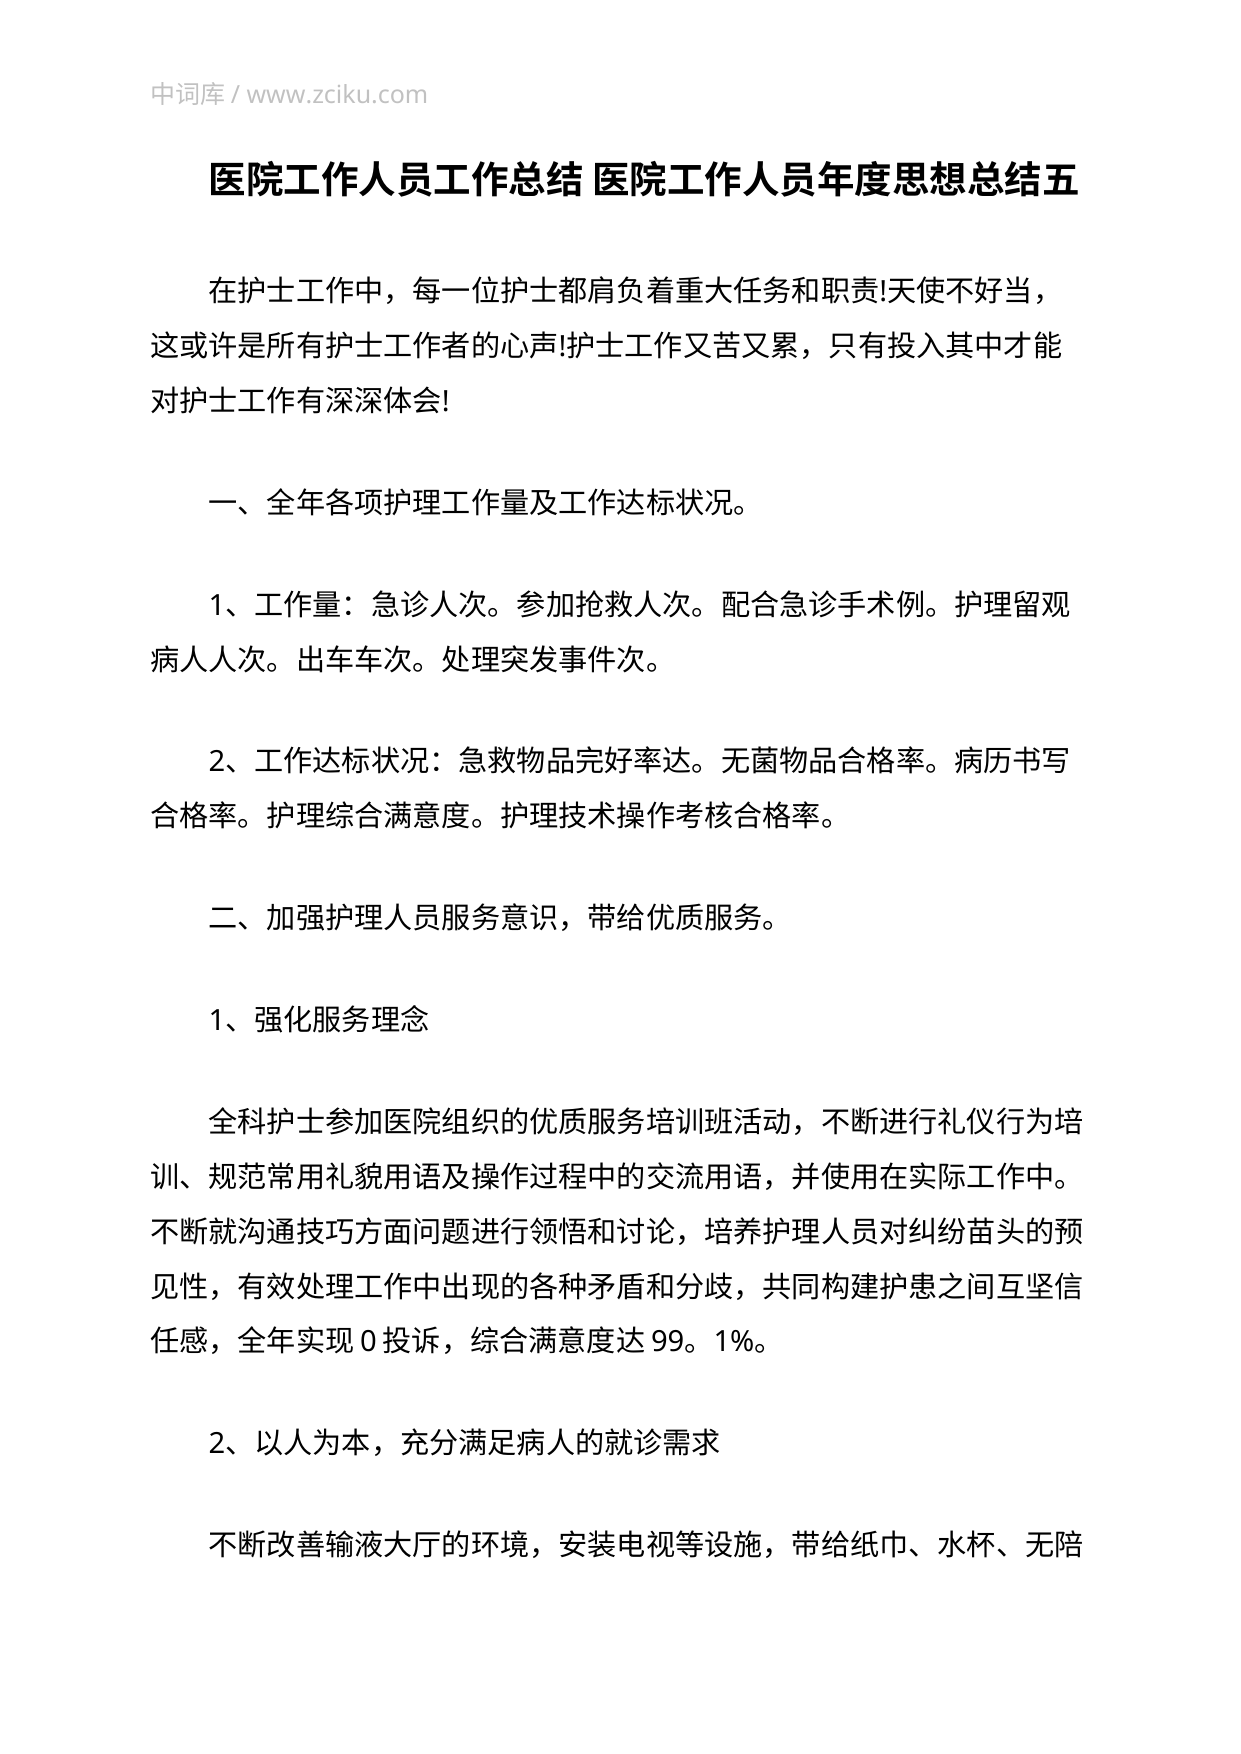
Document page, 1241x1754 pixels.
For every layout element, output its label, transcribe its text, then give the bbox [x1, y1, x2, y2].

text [150, 1522, 1090, 1564]
text 全科护士参加医院组织的优质服务培训班活动，不断进行礼仪行为培训、规范常用礼貌用语及操作过程中的交流用语，并使用在实际工作中。不断就沟通技巧方面问题进行领悟和讨论，培养护理人员对纠纷苗头的预见性，有效处理工作中出现的各种矛盾和分歧，共同构建护患之间互坚信任感，全年实现0投诉，综合满意度达99。1%。 [150, 1098, 1090, 1360]
text 在护士工作中，每一位护士都肩负着重大任务和职责!天使不好当，这或许是所有护士工作者的心声!护士工作又苦又累，只有投入其中才能对护士工作有深深体会! [150, 267, 1090, 420]
text 二、加强护理人员服务意识，带给优质服务。 [150, 895, 1090, 937]
text 1、强化服务理念 [150, 996, 1090, 1039]
text 医院工作人员工作总结 医院工作人员年度思想总结五 [150, 150, 1090, 204]
text 一、全年各项护理工作量及工作达标状况。 [150, 479, 1090, 522]
text 2、以人为本，充分满足病人的就诊需求 [150, 1420, 1090, 1462]
text 2、工作达标状况：急救物品完好率达。无菌物品合格率。病历书写合格率。护理综合满意度。护理技术操作考核合格率。 [150, 738, 1090, 835]
text 1、工作量：急诊人次。参加抢救人次。配合急诊手术例。护理留观病人人次。出车车次。处理突发事件次。 [150, 581, 1090, 678]
